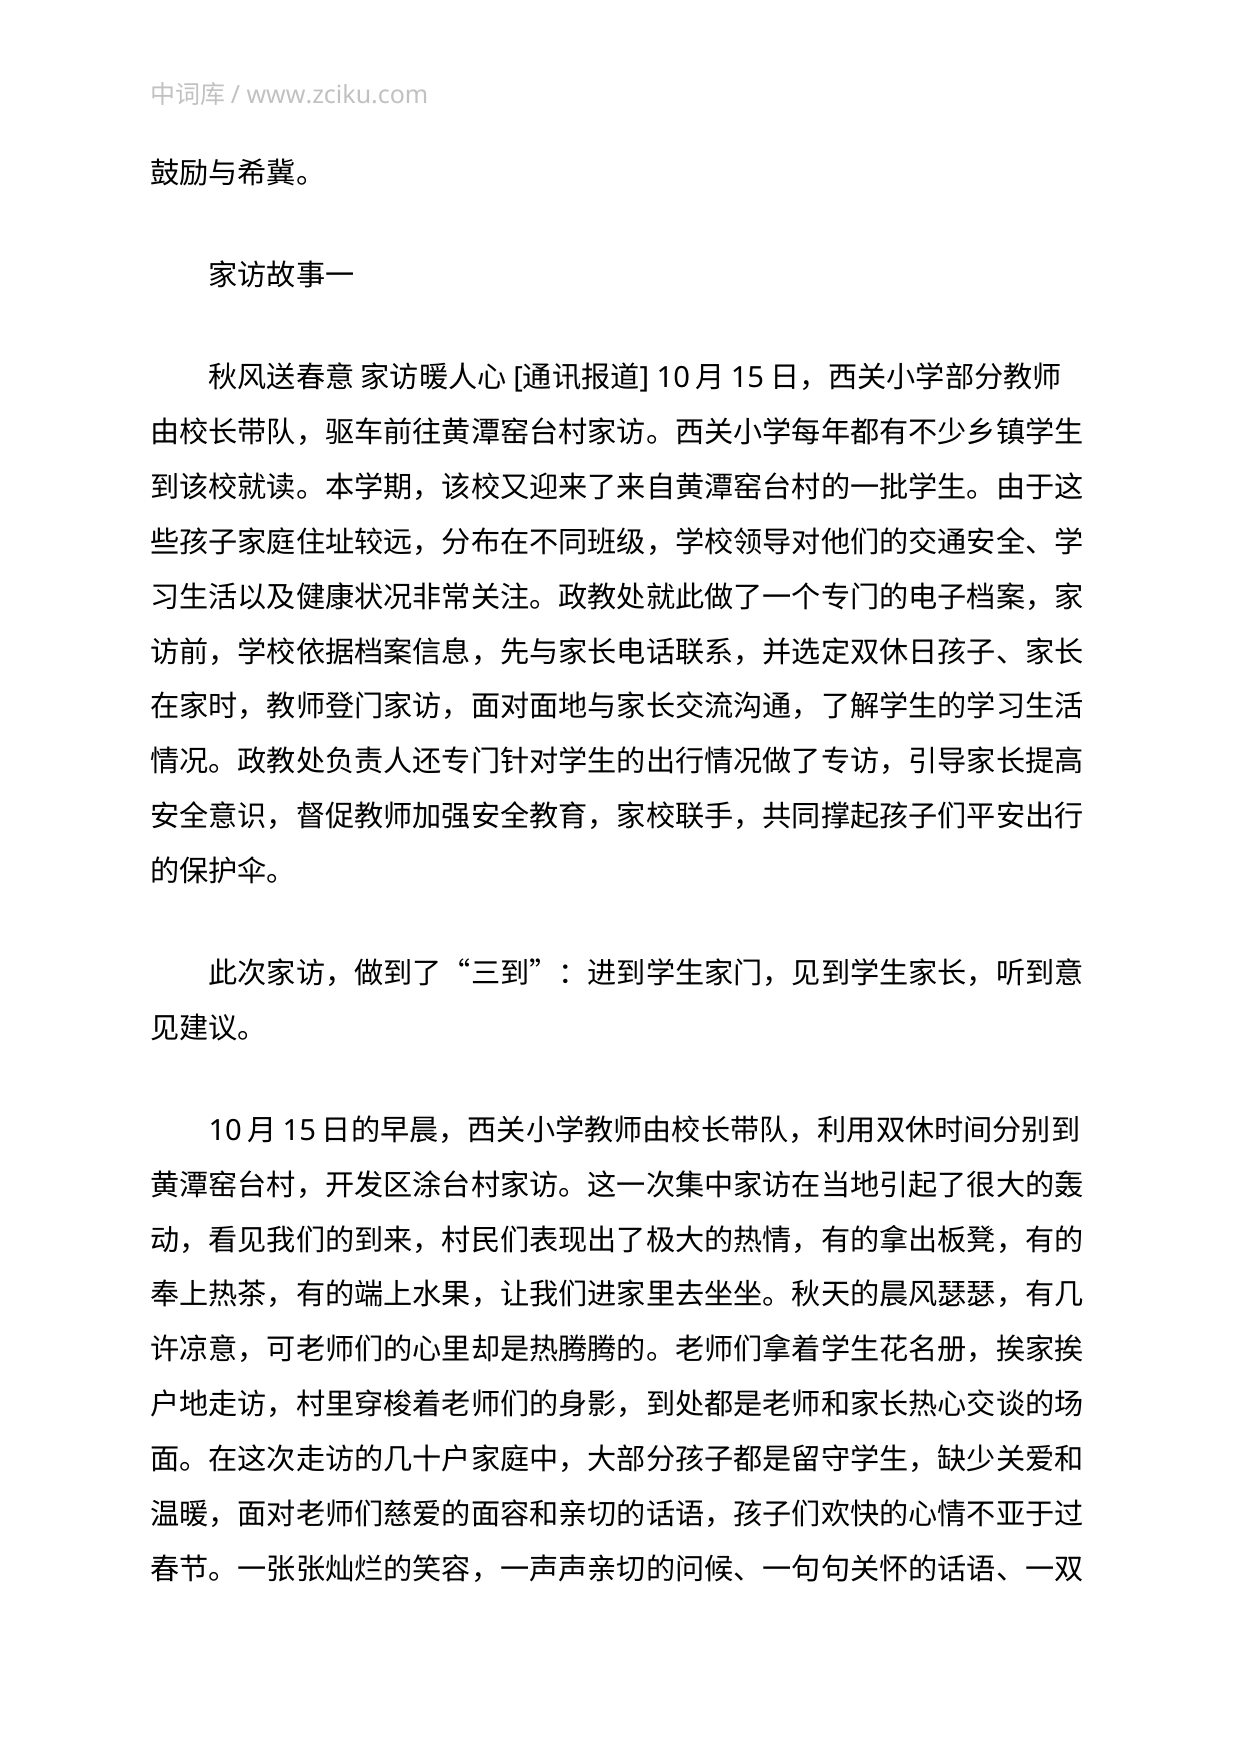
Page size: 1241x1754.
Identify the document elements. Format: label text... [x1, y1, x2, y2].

text 家访故事一 [150, 252, 1090, 294]
text 此次家访，做到了“三到”：进到学生家门，见到学生家长，听到意见建议。 [150, 949, 1090, 1047]
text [150, 1106, 1090, 1588]
text 秋风送春意 家访暖人心 [通讯报道] 10月15日，西关小学部分教师由校长带队，驱车前往黄潭窑台村家访。西关小学每年都有不少乡镇学生到该校就读。本学期，该校又迎来了来自黄潭窑台村的一批学生。由于这些孩子家庭住址较远，分布在不同班级，学校领导对他们的交通安全、学习生活以及健康状况非常关注。政教处就此做了一个专门的电子档案，家访前，学校依据档案信息，先与家长电话联系，并选定双休日孩子、家长在家时，教师登门家访，面对面地与家长交流沟通，了解学生的学习生活情况。政教处负责人还专门针对学生的出行情况做了专访，引导家长提高安全意识，督促教师加强安全教育，家校联手，共同撑起孩子们平安出行的保护伞。 [150, 353, 1090, 890]
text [150, 150, 1090, 192]
